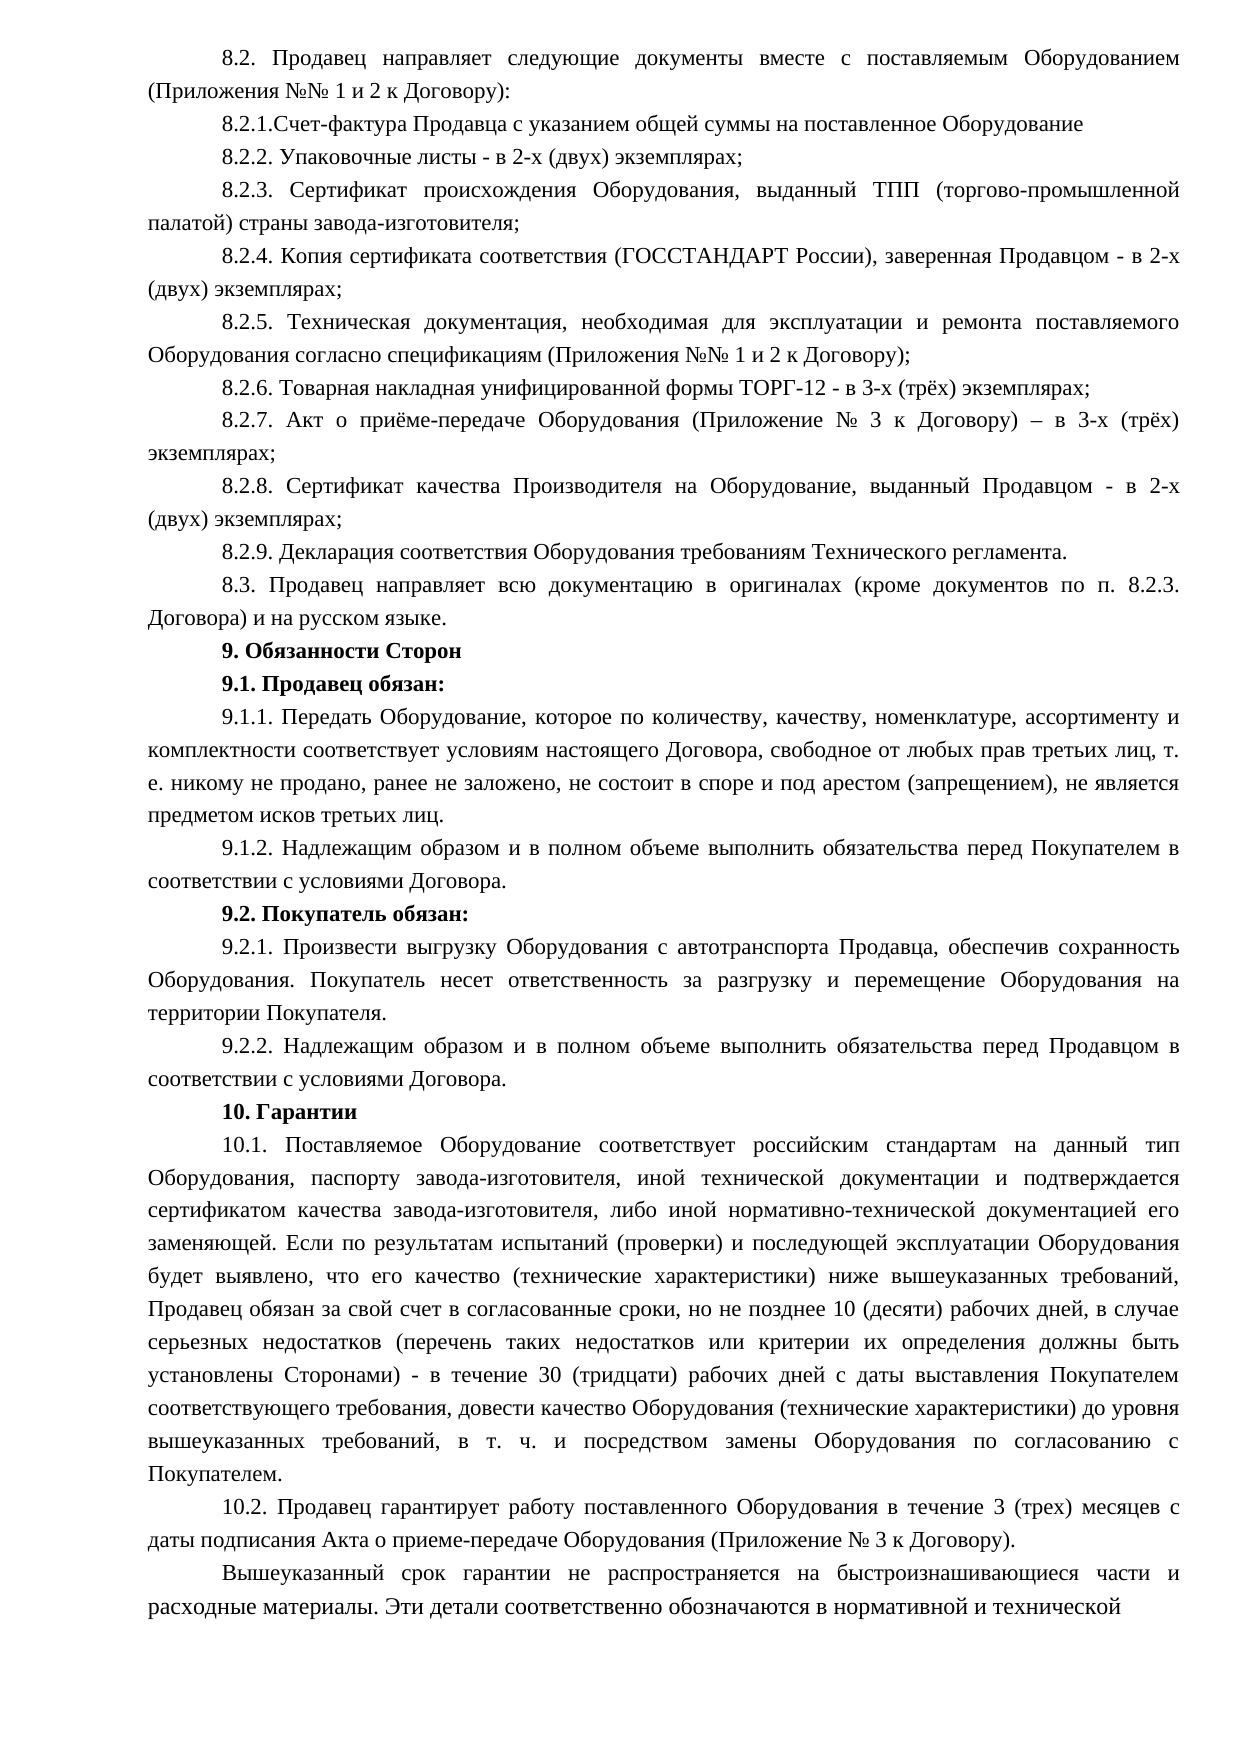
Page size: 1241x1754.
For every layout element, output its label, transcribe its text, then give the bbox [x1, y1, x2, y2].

text 8.2.1.Счет-фактура Продавца с указанием общей суммы на поставленное Оборудование [148, 110, 1181, 137]
text 8.2.8. Сертификат качества Производителя на Оборудование, выданный Продавцом - в 2-х (двух) экземплярах; [148, 472, 1181, 532]
text 9. Обязанности Сторон [148, 637, 1181, 663]
text 8.2.9. Декларация соответствия Оборудования требованиям Технического регламента. [148, 538, 1181, 564]
text 9.2.1. Произвести выгрузку Оборудования с автотранспорта Продавца, обеспечив сохранность Оборудования. Покупатель несет ответственность за разгрузку и перемещение Оборудования на территории Покупателя. [148, 933, 1181, 1025]
text 9.1.2. Надлежащим образом и в полном объеме выполнить обязательства перед Покупателем в соответствии с условиями Договора. [148, 834, 1181, 894]
text 9.1. Продавец обязан: [148, 670, 1181, 696]
text 8.2.6. Товарная накладная унифицированной формы ТОРГ-12 - в 3-х (трёх) экземплярах; [148, 373, 1181, 400]
text 8.2.7. Акт о приёме-передаче Оборудования (Приложение № 3 к Договору) – в 3-х (трёх) экземплярах; [148, 406, 1181, 466]
text 8.2.4. Копия сертификата соответствия (ГОССТАНДАРТ России), заверенная Продавцом - в 2-х (двух) экземплярах; [148, 242, 1181, 301]
text Вышеуказанный срок гарантии не распространяется на быстроизнашивающиеся части и расходные материалы. Эти детали соответственно обозначаются в нормативной и технической [148, 1558, 1181, 1619]
text 8.2.3. Сертификат происхождения Оборудования, выданный ТПП (торгово-промышленной палатой) страны завода-изготовителя; [148, 176, 1181, 235]
text 10. Гарантии [148, 1098, 1181, 1124]
text 8.2. Продавец направляет следующие документы вместе с поставляемым Оборудованием (Приложения №№ 1 и 2 к Договору): [148, 44, 1181, 104]
text 9.2. Покупатель обязан: [148, 900, 1181, 927]
text 10.1. Поставляемое Оборудование соответствует российским стандартам на данный тип Оборудования, паспорту завода-изготовителя, иной технической документации и подтверждается сертификатом качества завода-изготовителя, либо иной нормативно-технической документацией его заменяющей. Если по результатам испытаний (проверки) и последующей эксплуатации Оборудования будет выявлено, что его качество (технические характеристики) ниже вышеуказанных требований, Продавец обязан за свой счет в согласованные сроки, но не позднее 10 (десяти) рабочих дней, в случае серьезных недостатков (перечень таких недостатков или критерии их определения должны быть установлены Сторонами) - в течение 30 (тридцати) рабочих дней с даты выставления Покупателем соответствующего требования, довести качество Оборудования (технические характеристики) до уровня вышеуказанных требований, в т. ч. и посредством замены Оборудования по согласованию с Покупателем. [148, 1131, 1181, 1486]
text 9.2.2. Надлежащим образом и в полном объеме выполнить обязательства перед Продавцом в соответствии с условиями Договора. [148, 1032, 1181, 1091]
text 10.2. Продавец гарантирует работу поставленного Оборудования в течение 3 (трех) месяцев с даты подписания Акта о приеме-передаче Оборудования (Приложение № 3 к Договору). [148, 1493, 1181, 1552]
text 8.2.2. Упаковочные листы - в 2-х (двух) экземплярах; [148, 143, 1181, 169]
text 9.1.1. Передать Оборудование, которое по количеству, качеству, номенклатуре, ассортименту и комплектности соответствует условиям настоящего Договора, свободное от любых прав третьих лиц, т. е. никому не продано, ранее не заложено, не состоит в споре и под арестом (запрещением), не является предметом исков третьих лиц. [148, 703, 1181, 828]
text 8.3. Продавец направляет всю документацию в оригиналах (кроме документов по п. 8.2.3. Договора) и на русском языке. [148, 571, 1181, 630]
text 8.2.5. Техническая документация, необходимая для эксплуатации и ремонта поставляемого Оборудования согласно спецификациям (Приложения №№ 1 и 2 к Договору); [148, 308, 1181, 367]
